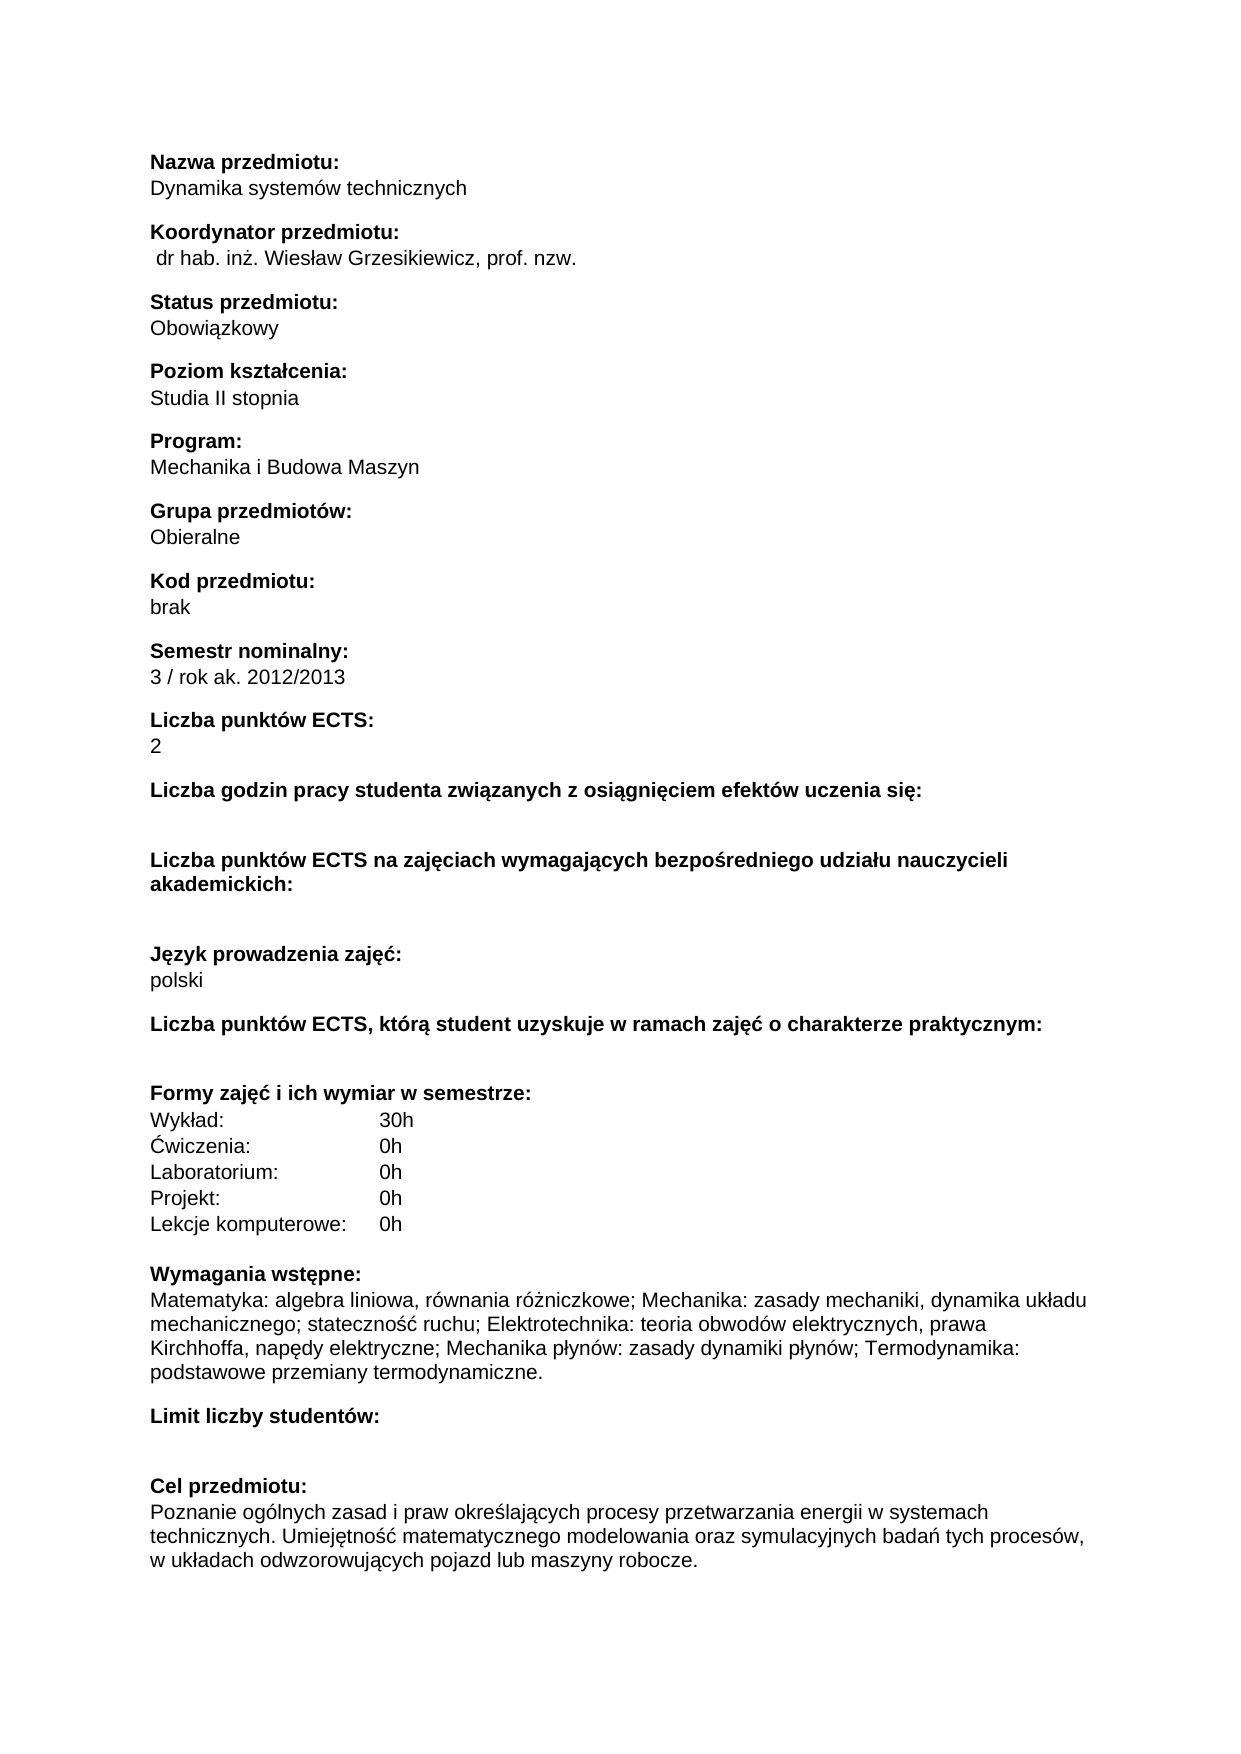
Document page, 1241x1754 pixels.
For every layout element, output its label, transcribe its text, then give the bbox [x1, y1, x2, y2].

text Semestr nominalny: [150, 638, 1090, 662]
text Formy zajęć i ich wymiar w semestrze: [150, 1081, 1090, 1105]
text Poziom kształcenia: [150, 359, 1090, 383]
text Obowiązkowy [150, 316, 1090, 339]
table_cell 0h [369, 1210, 597, 1236]
text polski [150, 968, 1090, 992]
text 3 / rok ak. 2012/2013 [150, 664, 1090, 688]
text Liczba punktów ECTS na zajęciach wymagających bezpośredniego udziału nauczycieli akademickich: [150, 848, 1090, 896]
text Język prowadzenia zajęć: [150, 942, 1090, 966]
text dr hab. inż. Wiesław Grzesikiewicz, prof. nzw. [150, 246, 1090, 270]
text Cel przedmiotu: [150, 1473, 1090, 1497]
table_cell 0h [369, 1184, 597, 1210]
text Liczba godzin pracy studenta związanych z osiągnięciem efektów uczenia się: [150, 778, 1090, 802]
text Studia II stopnia [150, 385, 1090, 409]
table_cell Ćwiczenia: [140, 1134, 367, 1158]
table_cell 0h [369, 1132, 597, 1158]
text Dynamika systemów technicznych [150, 176, 1090, 200]
table_header Wykład: [140, 1108, 367, 1132]
table_cell Lekcje komputerowe: [140, 1212, 367, 1236]
text Matematyka: algebra liniowa, równania różniczkowe; Mechanika: zasady mechaniki, dynamika układu mechanicznego; stateczność ruchu; Elektrotechnika: teoria obwodów elektrycznych, prawa Kirchhoffa, napędy elektryczne; Mechanika płynów: zasady dynamiki płynów; Termodynamika: podstawowe przemiany termodynamiczne. [150, 1288, 1090, 1384]
table_header 30h [369, 1108, 597, 1132]
table_cell 0h [369, 1158, 597, 1184]
text 2 [150, 734, 1090, 758]
table_cell Laboratorium: [140, 1160, 367, 1184]
text brak [150, 595, 1090, 619]
text Obieralne [150, 525, 1090, 549]
text Status przedmiotu: [150, 289, 1090, 313]
text Grupa przedmiotów: [150, 499, 1090, 523]
text Mechanika i Budowa Maszyn [150, 455, 1090, 479]
text Koordynator przedmiotu: [150, 220, 1090, 244]
text Nazwa przedmiotu: [150, 150, 1090, 174]
text Liczba punktów ECTS, którą student uzyskuje w ramach zajęć o charakterze praktycznym: [150, 1011, 1090, 1035]
table_cell Projekt: [140, 1186, 367, 1210]
text Poznanie ogólnych zasad i praw określających procesy przetwarzania energii w systemach technicznych. Umiejętność matematycznego modelowania oraz symulacyjnych badań tych procesów, w układach odwzorowujących pojazd lub maszyny robocze. [150, 1499, 1090, 1571]
text Liczba punktów ECTS: [150, 708, 1090, 732]
text Kod przedmiotu: [150, 569, 1090, 593]
text Program: [150, 429, 1090, 453]
text Wymagania wstępne: [150, 1262, 1090, 1286]
text Limit liczby studentów: [150, 1404, 1090, 1428]
